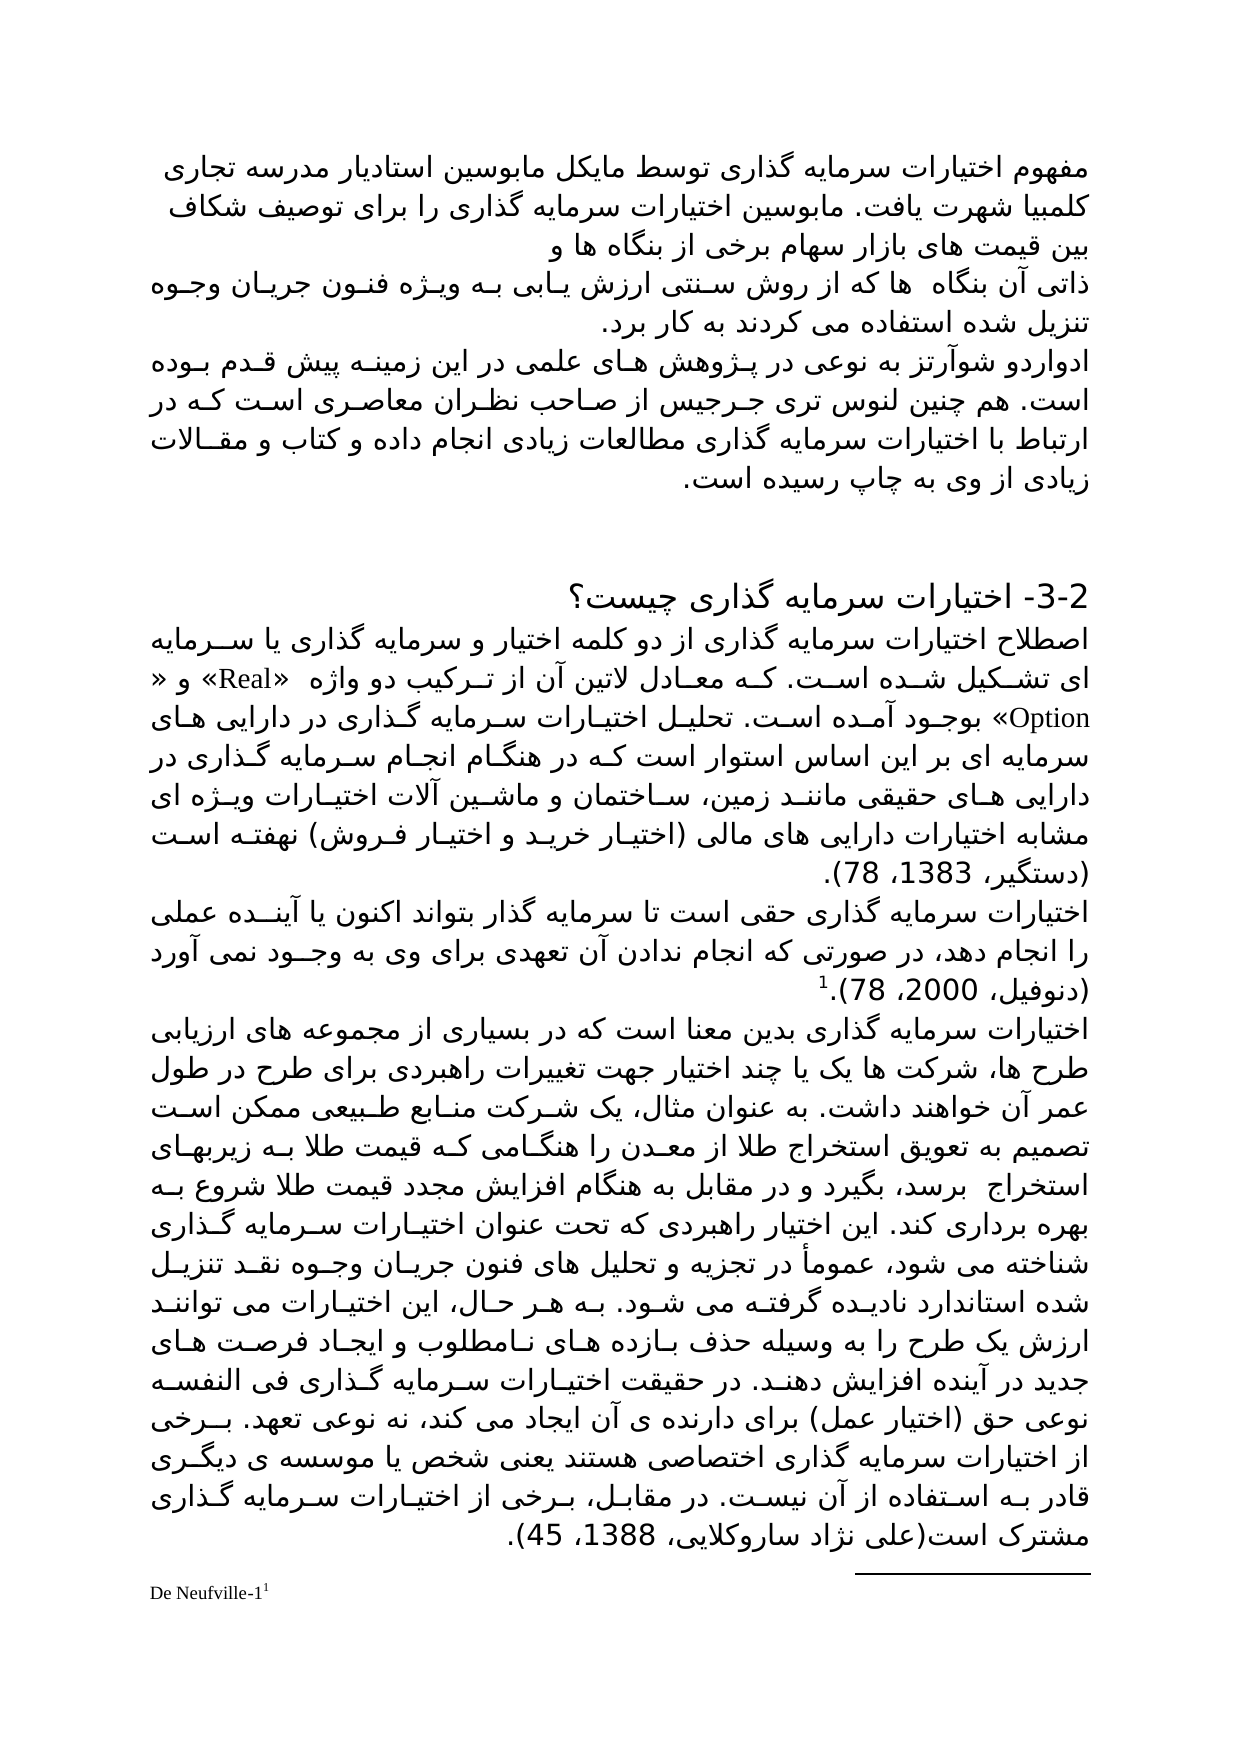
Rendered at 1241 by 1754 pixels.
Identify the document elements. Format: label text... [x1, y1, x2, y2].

text ذاتی آن بنگاه ها که از روش سنتی ارزش یابی به ویژه فنون جریان وجوه تنزیل شده استفاده می کردند به کار برد. [150, 267, 1090, 340]
text ادواردو شوآرتز به نوعی در پژوهش های علمی در این زمینه پیش قدم بوده است. هم چنین لنوس تری جرجیس از صاحب نظران معاصری است که در ارتباط با اختیارات سرمایه گذاری مطالعات زیادی انجام داده و کتاب و مقالات زیادی از وی به چاپ رسیده است. [150, 345, 1090, 496]
text اختیارات سرمایه گذاری حقی است تا سرمایه گذار بتواند اکنون یا آینده عملی را انجام دهد، در صورتی که انجام ندادن آن تعهدی برای وی به وجود نمی آورد (دنوفیل، 2000، 78). [150, 895, 1090, 1007]
text 3-2- اختیارات سرمایه گذاری چیست؟ [150, 578, 1090, 617]
text اختیارات سرمایه گذاری بدین معنا است که در بسیاری از مجموعه های ارزیابی طرح ها، شرکت ها یک یا چند اختیار جهت تغییرات راهبردی برای طرح در طول عمر آن خواهند داشت. به عنوان مثال، یک شرکت منابع طبیعی ممکن است تصمیم به تعویق استخراج طلا از معدن را هنگامی که قیمت طلا به زیربهای استخراج برسد، بگیرد و در مقابل به هنگام افزایش مجدد قیمت طلا شروع به بهره برداری کند. این اختیار راهبردی که تحت عنوان اختیارات سرمایه گذاری شناخته می شود، عمومأ در تجزیه و تحلیل های فنون جریان وجوه نقد تنزیل شده استاندارد نادیده گرفته می شود. به هر حال، این اختیارات می توانند ارزش یک طرح را به وسیله حذف بازده های نامطلوب و ایجاد فرصت های جدید در آینده افزایش دهند. در حقیقت اختیارات سرمایه گذاری فی النفسه نوعی حق (اختیار عمل) برای دارنده ی آن ایجاد می کند، نه نوعی تعهد. برخی از اختیارات سرمایه گذاری اختصاصی هستند یعنی شخص یا موسسه ی دیگری قادر به استفاده از آن نیست. در مقابل، برخی از اختیارات سرمایه گذاری مشترک است(علی نژاد ساروکلایی، 1388، 45). [150, 1012, 1090, 1553]
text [150, 150, 1090, 262]
text اصطلاح اختیارات سرمایه گذاری از دو کلمه اختیار و سرمایه گذاری یا سرمایه ای تشکیل شده است. که معادل لاتین آن از ترکیب دو واژه «Real» و «Option» بوجود آمده است. تحلیل اختیارات سرمایه گذاری در دارایی های سرمایه ای بر این اساس استوار است که در هنگام انجام سرمایه گذاری در دارایی های حقیقی مانند زمین، ساختمان و ماشین آلات اختیارات ویژه ای مشابه اختیارات دارایی های مالی (اختیار خرید و اختیار فروش) نهفته است (دستگیر، 1383، 78). [150, 622, 1090, 890]
